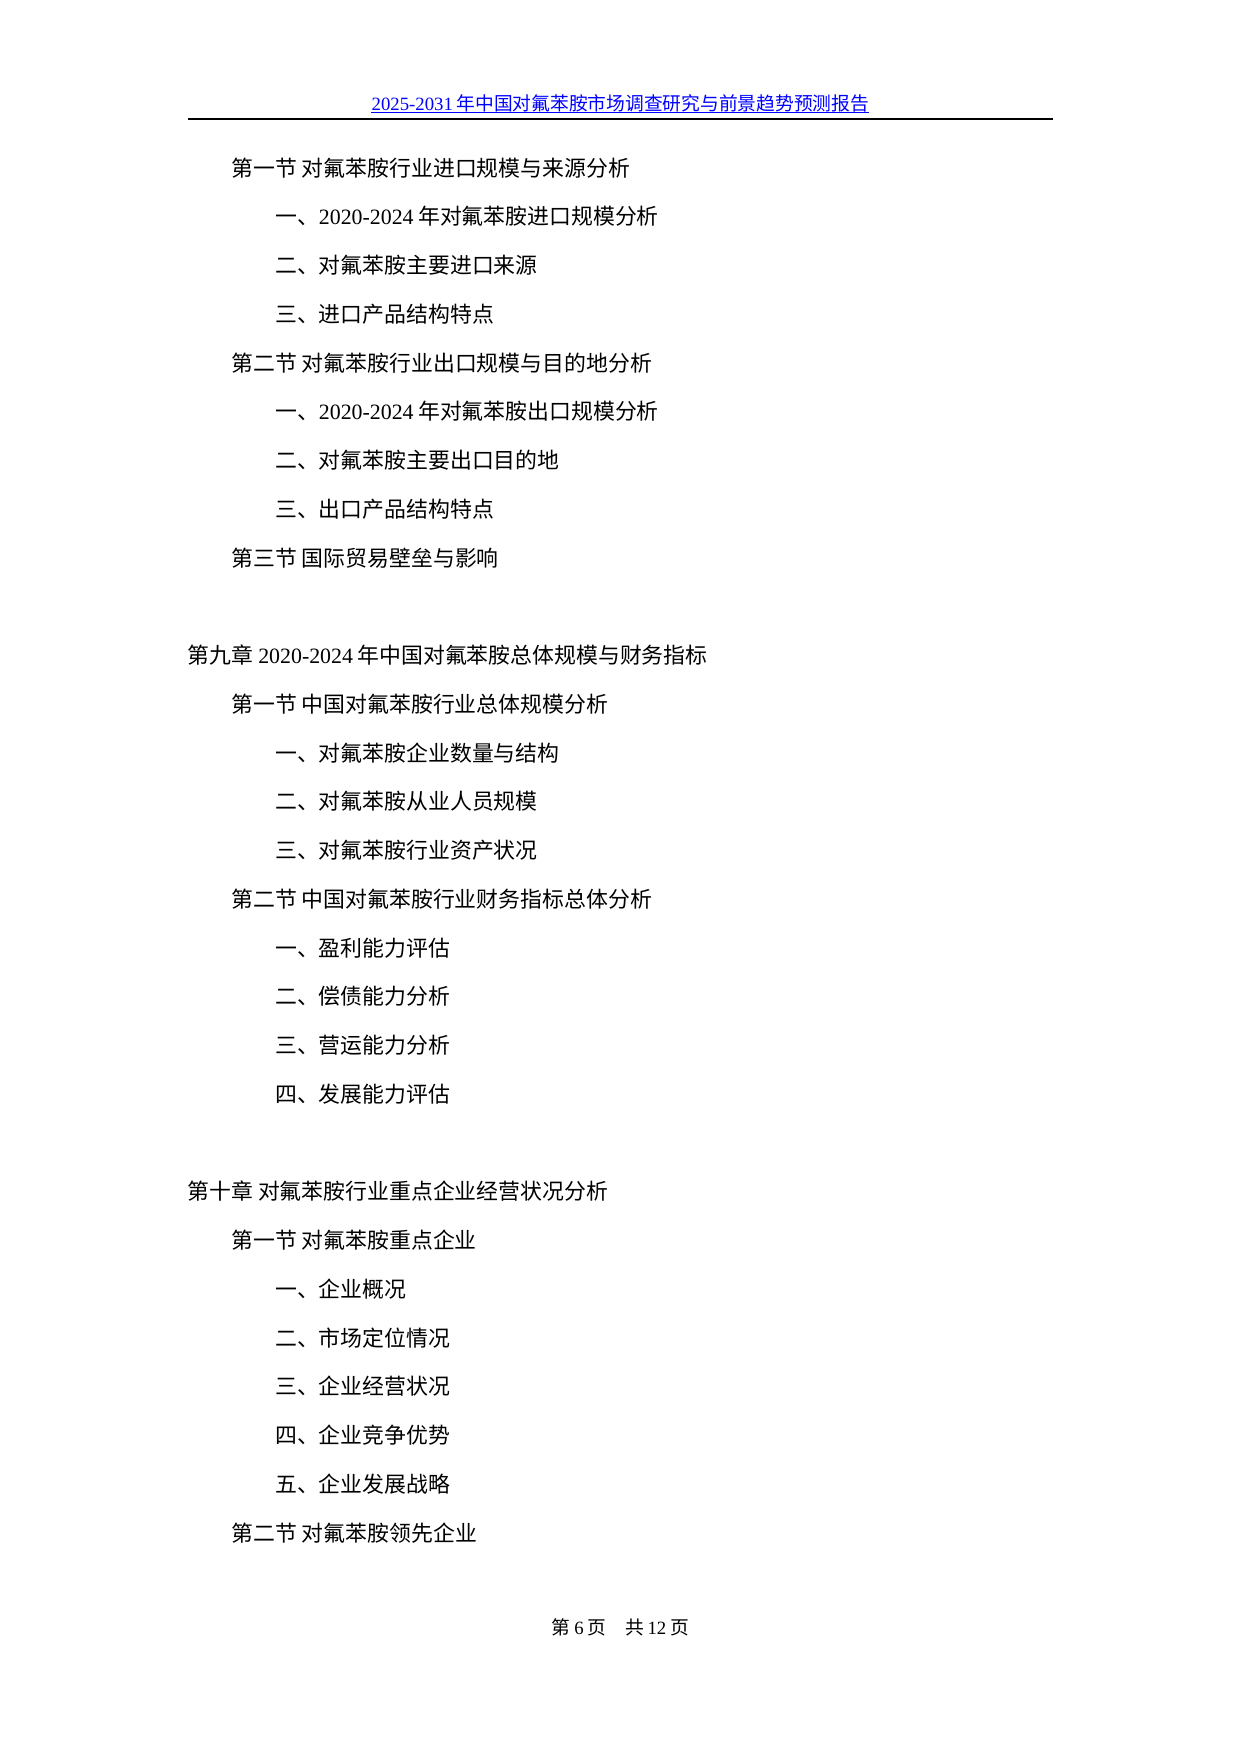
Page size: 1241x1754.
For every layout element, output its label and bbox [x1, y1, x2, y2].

text [187, 150, 1053, 1548]
